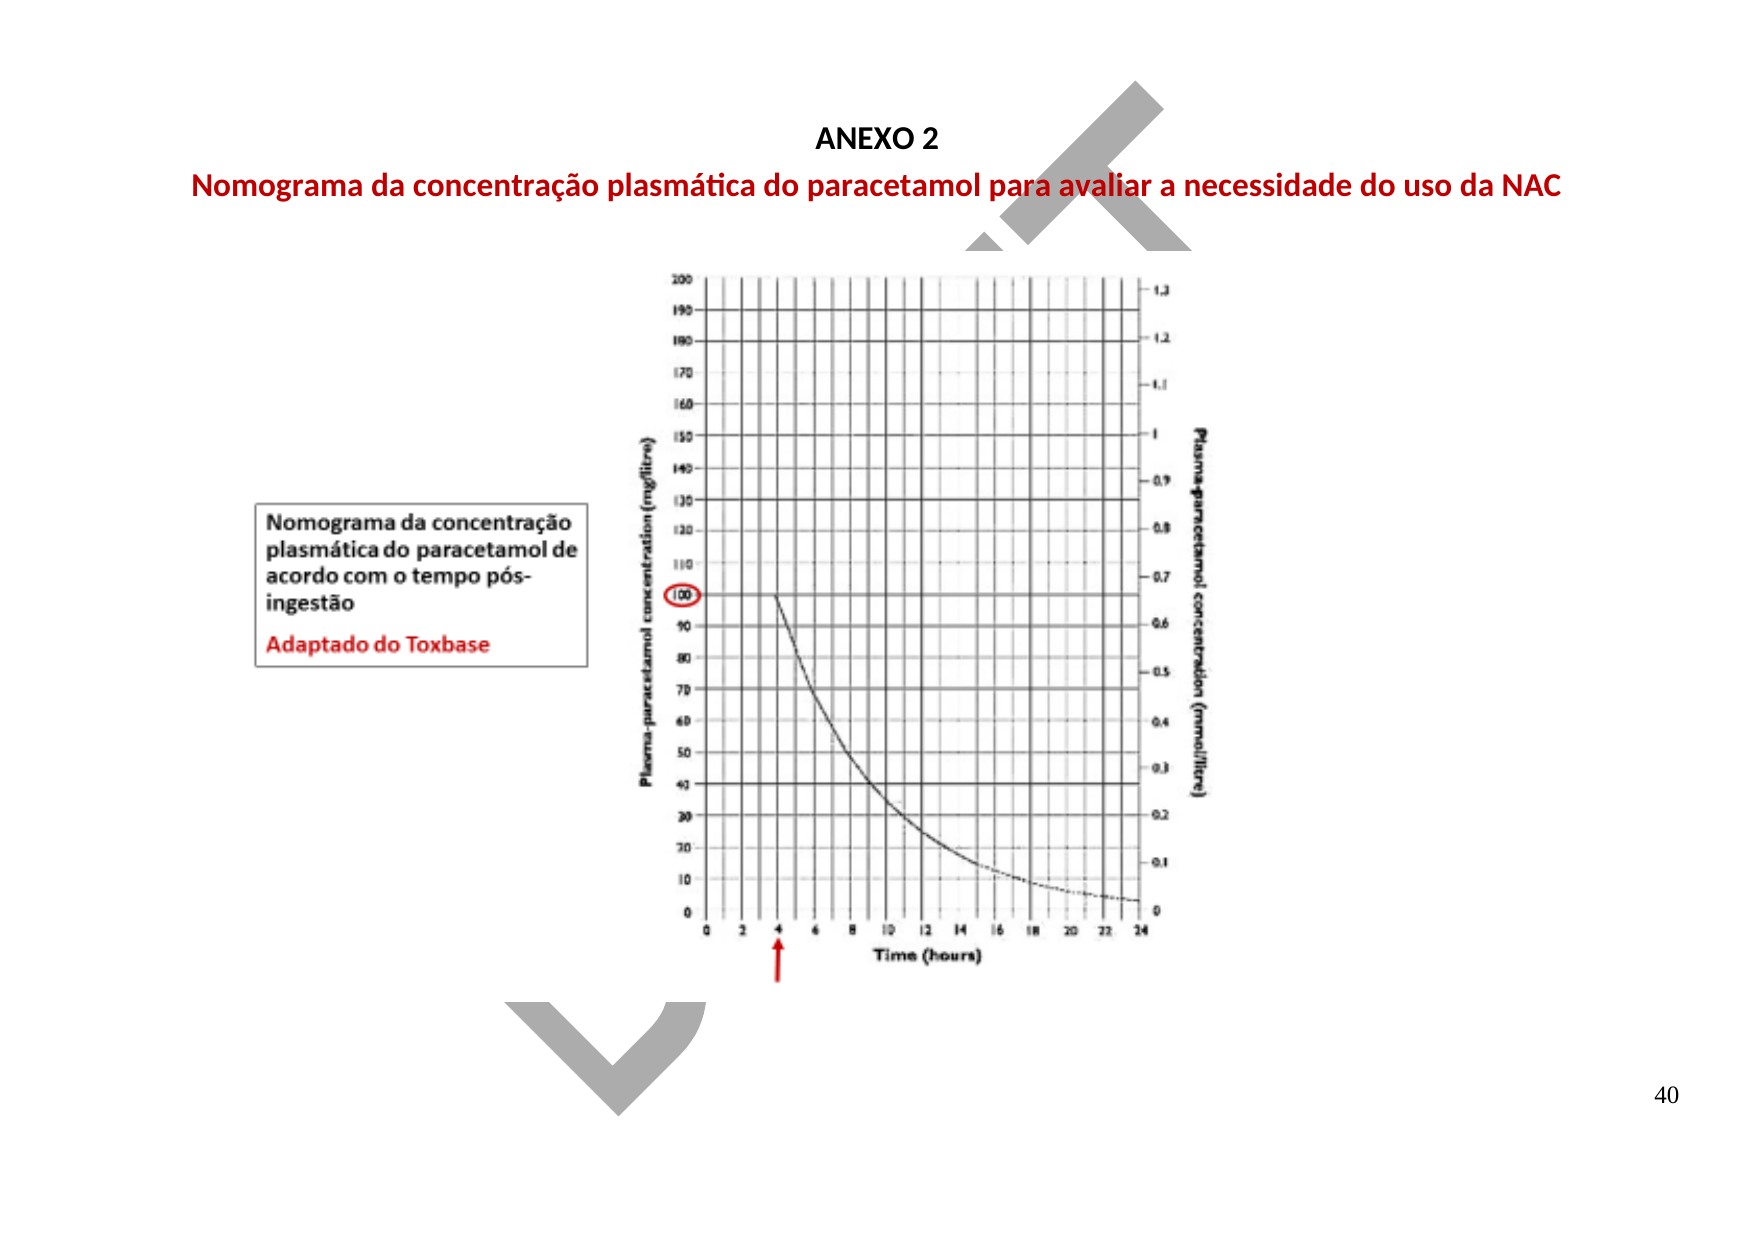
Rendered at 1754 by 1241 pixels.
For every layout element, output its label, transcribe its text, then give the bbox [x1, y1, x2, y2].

text ANEXO 2 [75, 117, 1679, 158]
picture [209, 251, 1545, 1002]
text Nomograma da concentração plasmática do paracetamol para avaliar a necessidade do uso da NAC [75, 164, 1679, 204]
